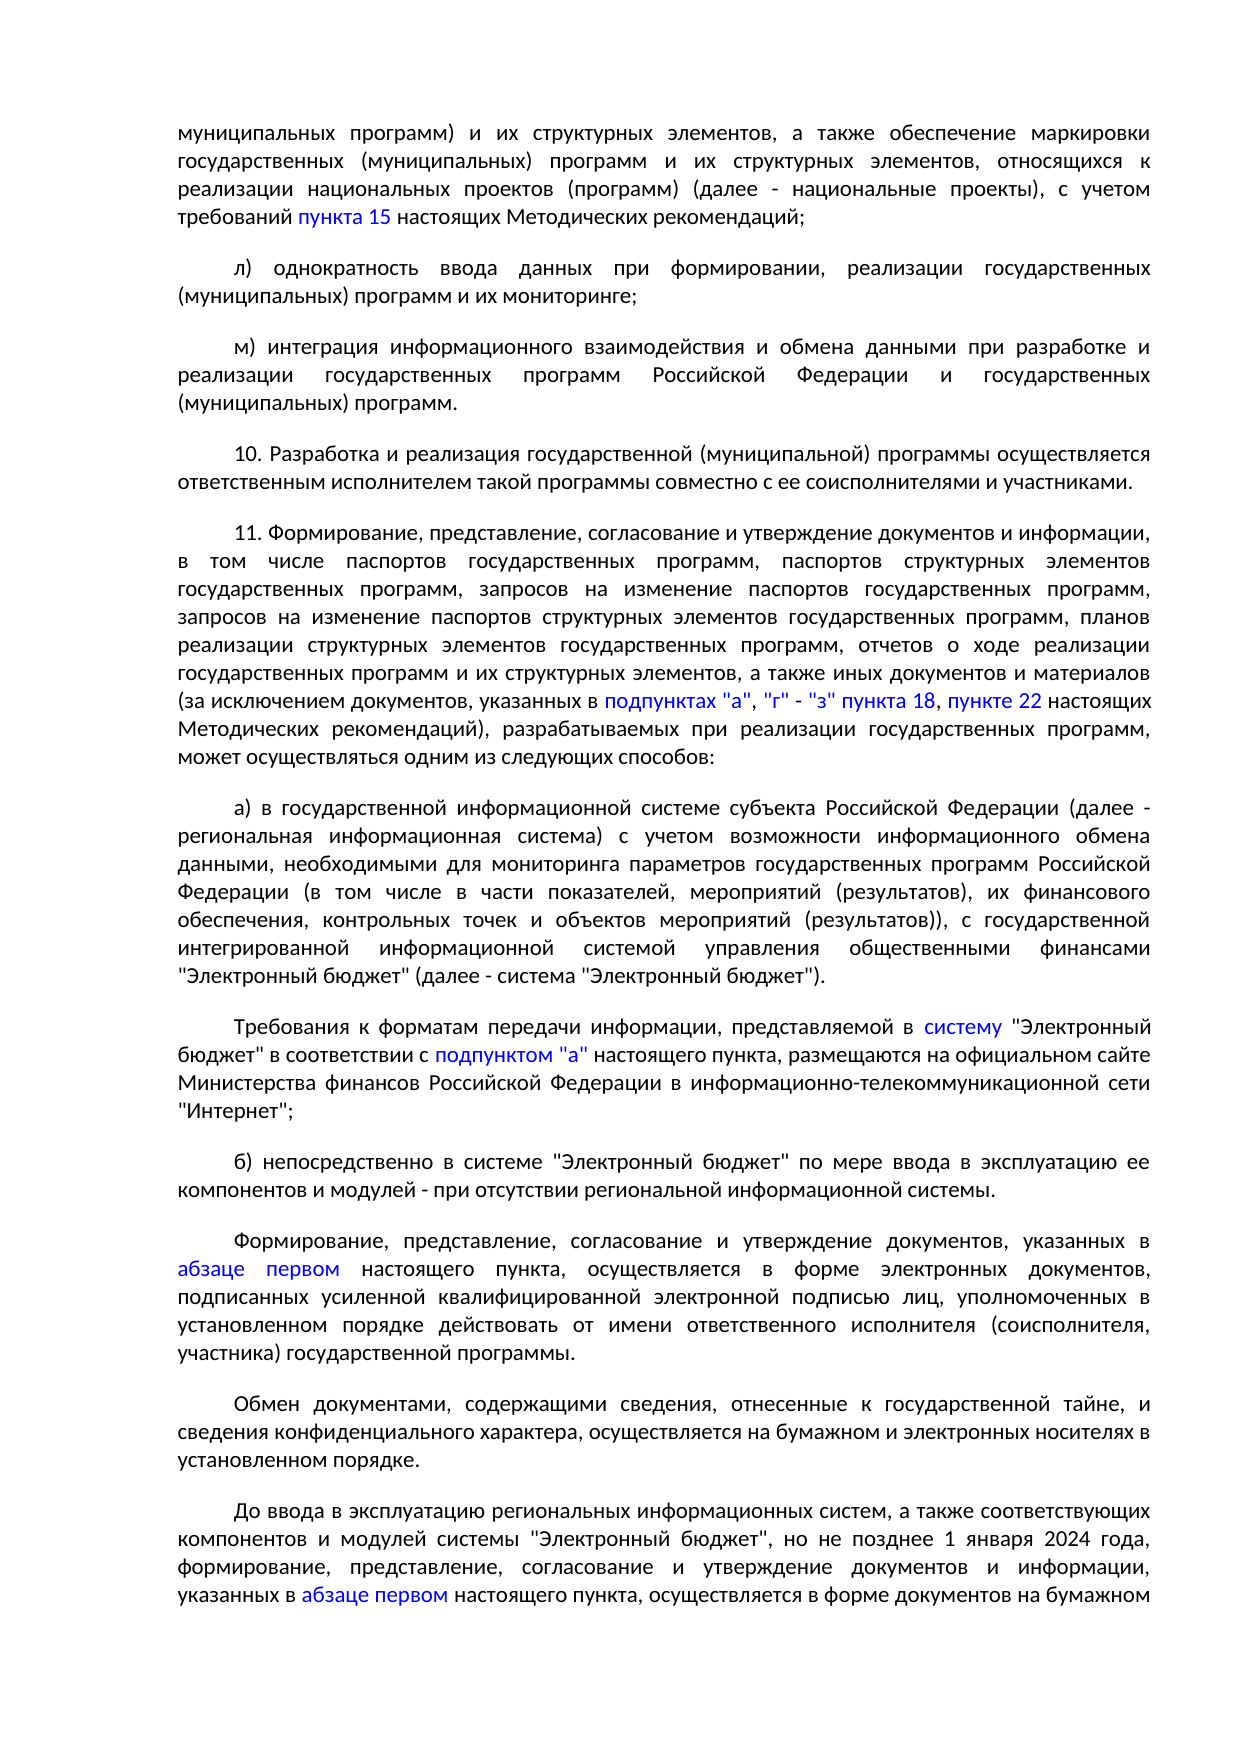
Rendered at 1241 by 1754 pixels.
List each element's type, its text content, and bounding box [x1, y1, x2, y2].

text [177, 1496, 1152, 1608]
text Формирование, представление, согласование и утверждение документов, указанных в абзаце первом настоящего пункта, осуществляется в форме электронных документов, подписанных усиленной квалифицированной электронной подписью лиц, уполномоченных в установленном порядке действовать от имени ответственного исполнителя (соисполнителя, участника) государственной программы. [177, 1226, 1152, 1366]
text 11. Формирование, представление, согласование и утверждение документов и информации, в том числе паспортов государственных программ, паспортов структурных элементов государственных программ, запросов на изменение паспортов государственных программ, запросов на изменение паспортов структурных элементов государственных программ, планов реализации структурных элементов государственных программ, отчетов о ходе реализации государственных программ и их структурных элементов, а также иных документов и материалов (за исключением документов, указанных в подпунктах "а", "г" - "з" пункта 18, пункте 22 настоящих Методических рекомендаций), разрабатываемых при реализации государственных программ, может осуществляться одним из следующих способов: [177, 518, 1152, 770]
text а) в государственной информационной системе субъекта Российской Федерации (далее - региональная информационная система) с учетом возможности информационного обмена данными, необходимыми для мониторинга параметров государственных программ Российской Федерации (в том числе в части показателей, мероприятий (результатов), их финансового обеспечения, контрольных точек и объектов мероприятий (результатов)), с государственной интегрированной информационной системой управления общественными финансами "Электронный бюджет" (далее - система "Электронный бюджет"). [177, 793, 1152, 989]
text м) интеграция информационного взаимодействия и обмена данными при разработке и реализации государственных программ Российской Федерации и государственных (муниципальных) программ. [177, 332, 1152, 416]
text 10. Разработка и реализация государственной (муниципальной) программы осуществляется ответственным исполнителем такой программы совместно с ее соисполнителями и участниками. [177, 439, 1152, 495]
text Требования к форматам передачи информации, представляемой в систему "Электронный бюджет" в соответствии с подпунктом "а" настоящего пункта, размещаются на официальном сайте Министерства финансов Российской Федерации в информационно-телекоммуникационной сети "Интернет"; [177, 1012, 1152, 1124]
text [177, 118, 1152, 230]
text Обмен документами, содержащими сведения, отнесенные к государственной тайне, и сведения конфиденциального характера, осуществляется на бумажном и электронных носителях в установленном порядке. [177, 1389, 1152, 1473]
text б) непосредственно в системе "Электронный бюджет" по мере ввода в эксплуатацию ее компонентов и модулей - при отсутствии региональной информационной системы. [177, 1147, 1152, 1203]
text л) однократность ввода данных при формировании, реализации государственных (муниципальных) программ и их мониторинге; [177, 253, 1152, 309]
